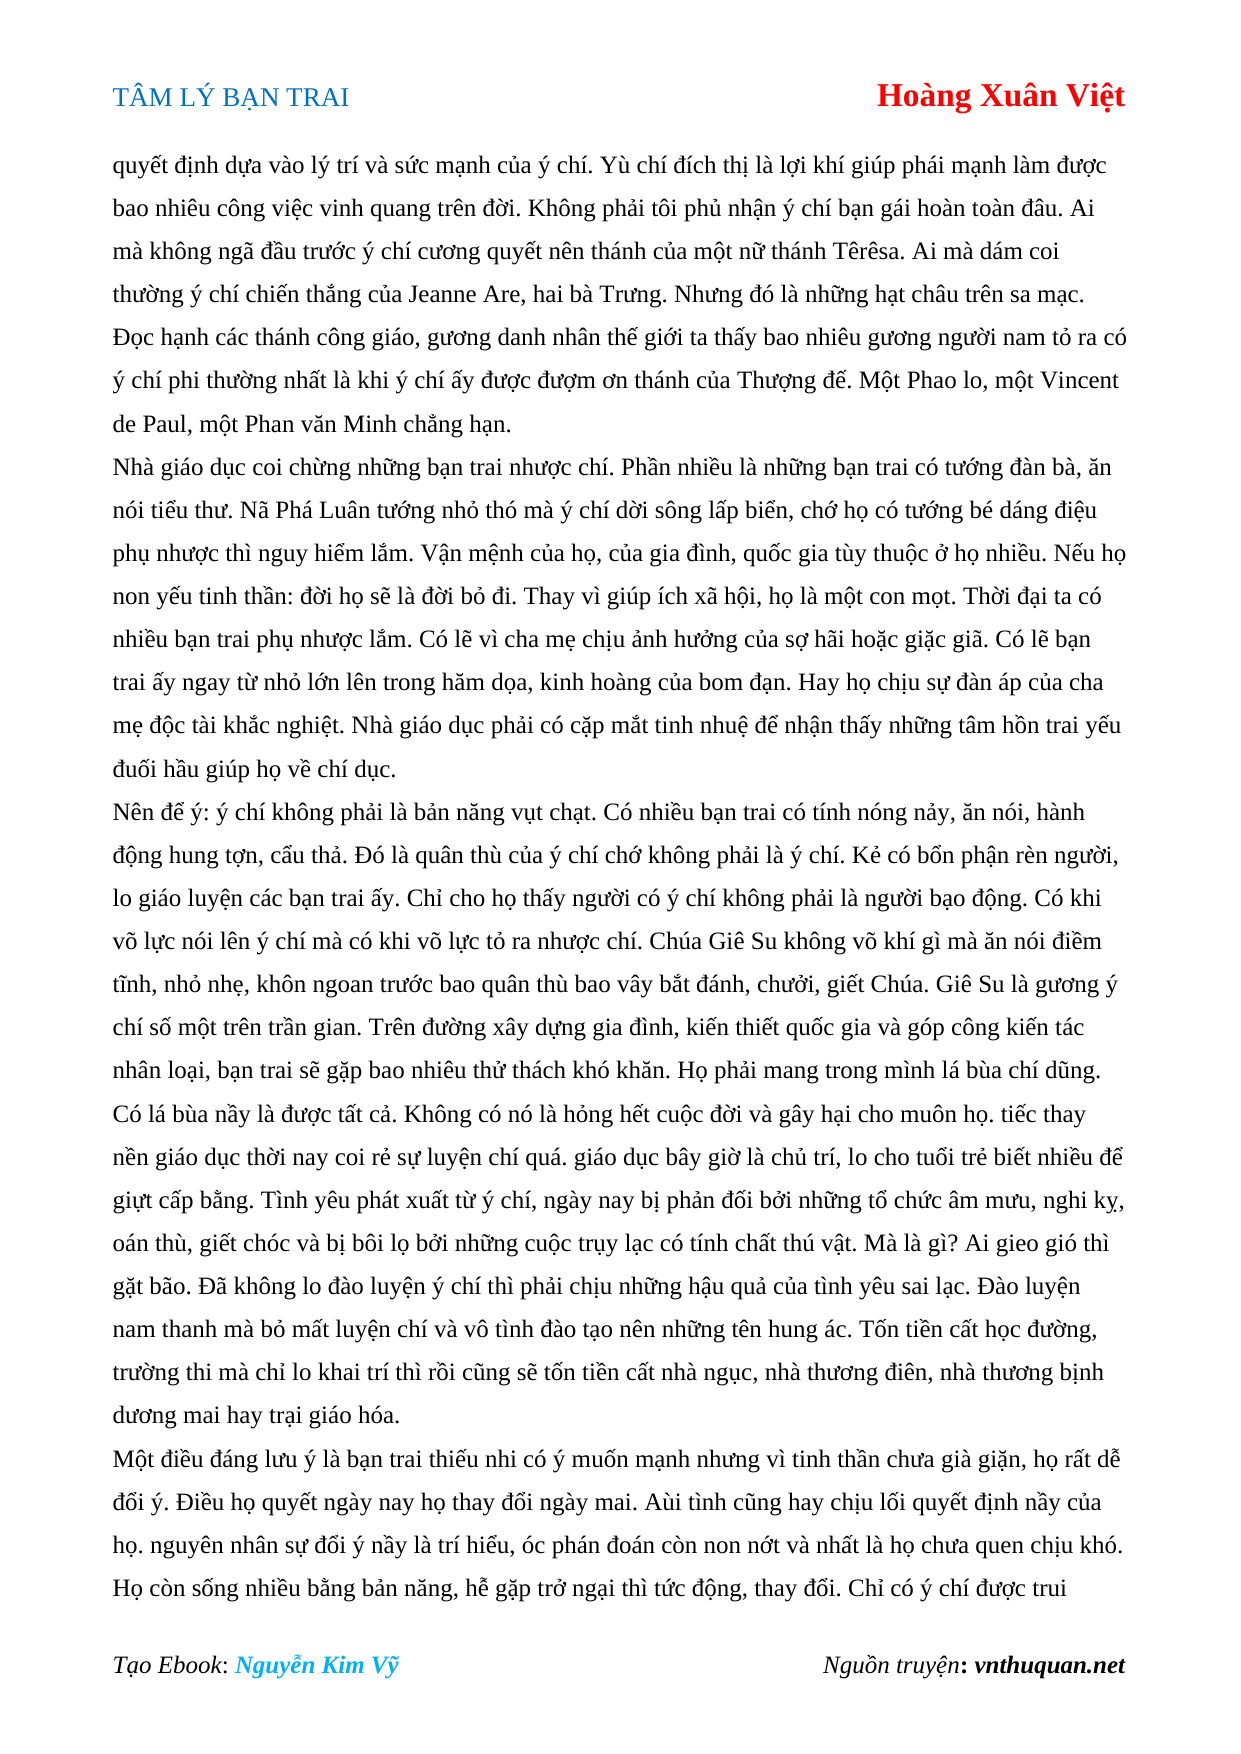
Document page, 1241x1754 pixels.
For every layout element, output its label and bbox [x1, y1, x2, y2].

text [112, 150, 1128, 1602]
